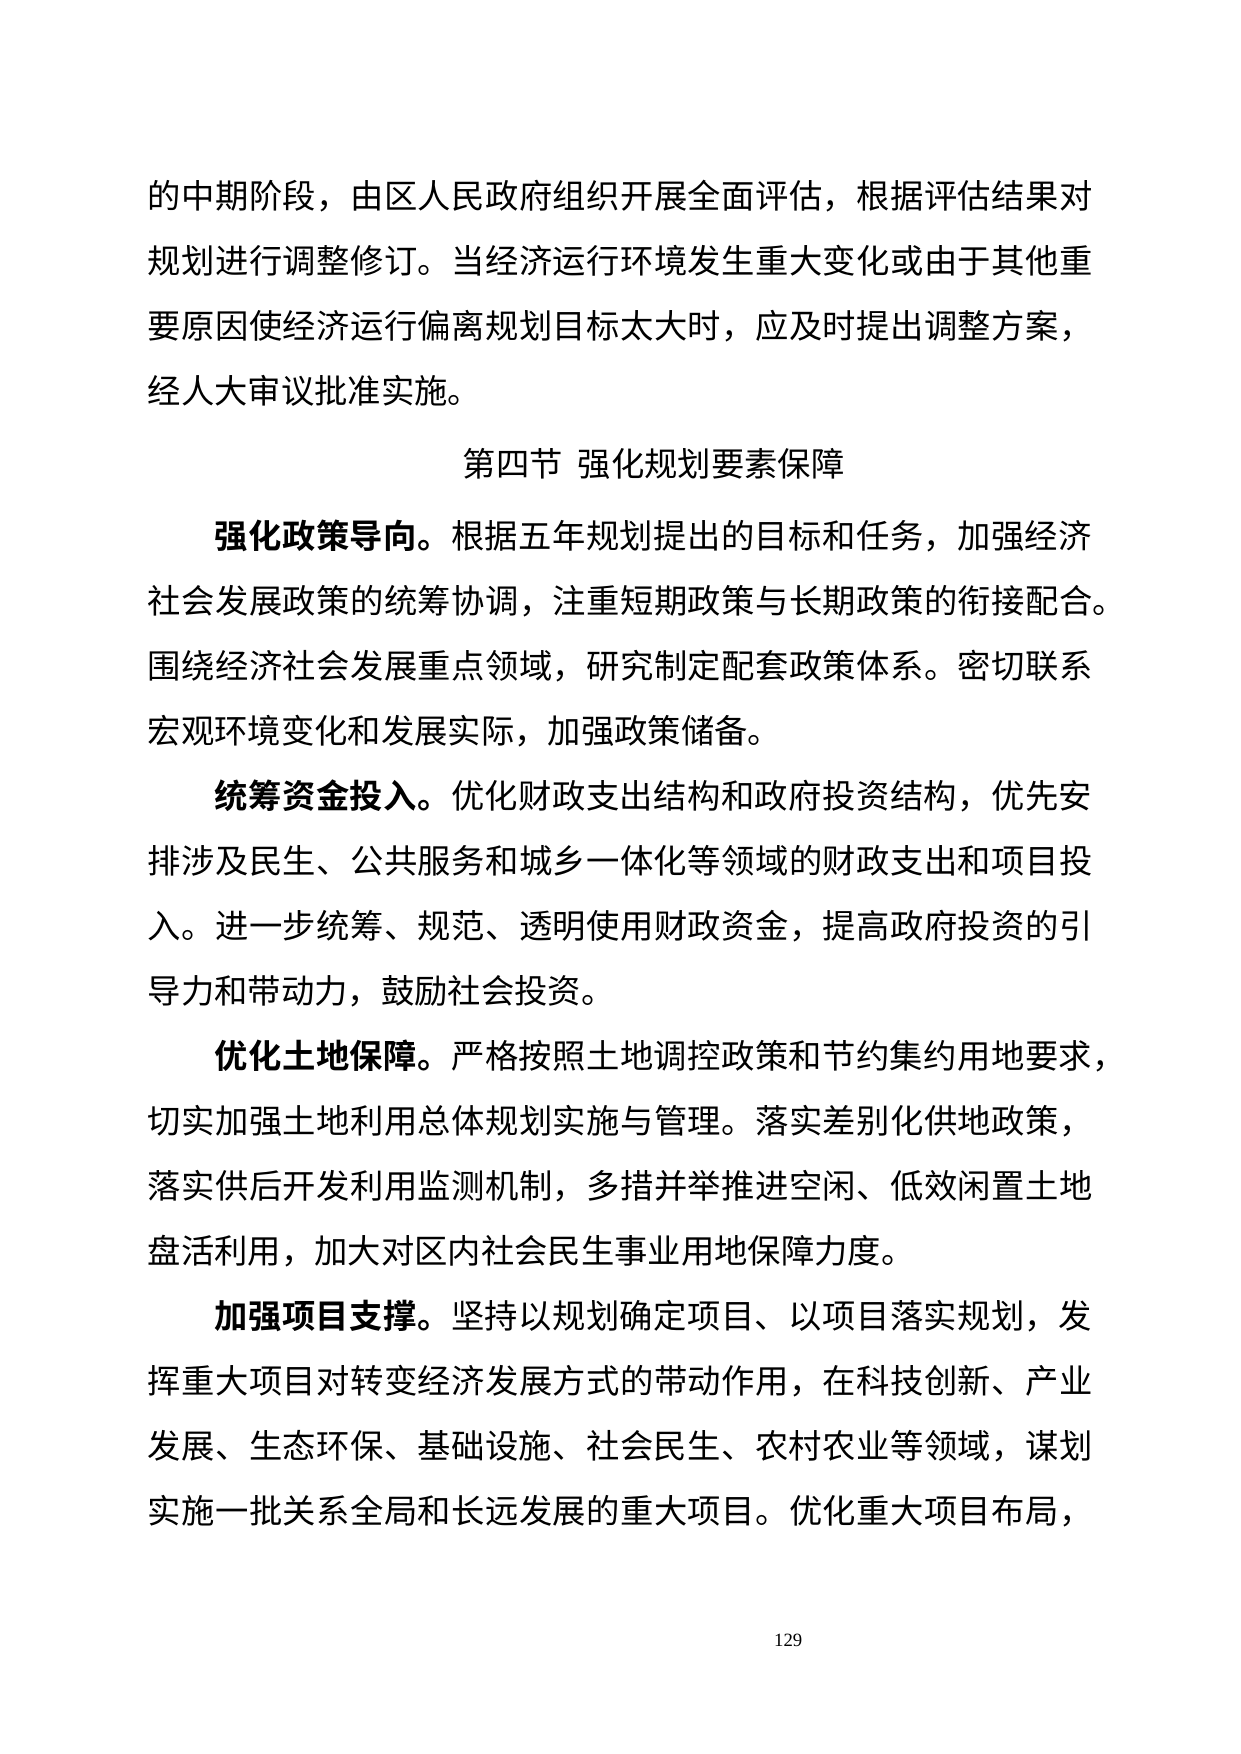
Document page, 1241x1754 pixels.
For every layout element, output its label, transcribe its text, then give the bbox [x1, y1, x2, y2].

text 优化土地保障。严格按照土地调控政策和节约集约用地要求，切实加强土地利用总体规划实施与管理。落实差别化供地政策，落实供后开发利用监测机制，多措并举推进空闲、低效闲置土地盘活利用，加大对区内社会民生事业用地保障力度。 [148, 1022, 1093, 1282]
text 强化政策导向。根据五年规划提出的目标和任务，加强经济社会发展政策的统筹协调，注重短期政策与长期政策的衔接配合。围绕经济社会发展重点领域，研究制定配套政策体系。密切联系宏观环境变化和发展实际，加强政策储备。 [148, 502, 1093, 762]
subtitle 第四节 强化规划要素保障 [148, 429, 1093, 494]
text 统筹资金投入。优化财政支出结构和政府投资结构，优先安排涉及民生、公共服务和城乡一体化等领域的财政支出和项目投入。进一步统筹、规范、透明使用财政资金，提高政府投资的引导力和带动力，鼓励社会投资。 [148, 762, 1093, 1022]
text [148, 162, 1093, 422]
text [148, 1282, 1093, 1542]
